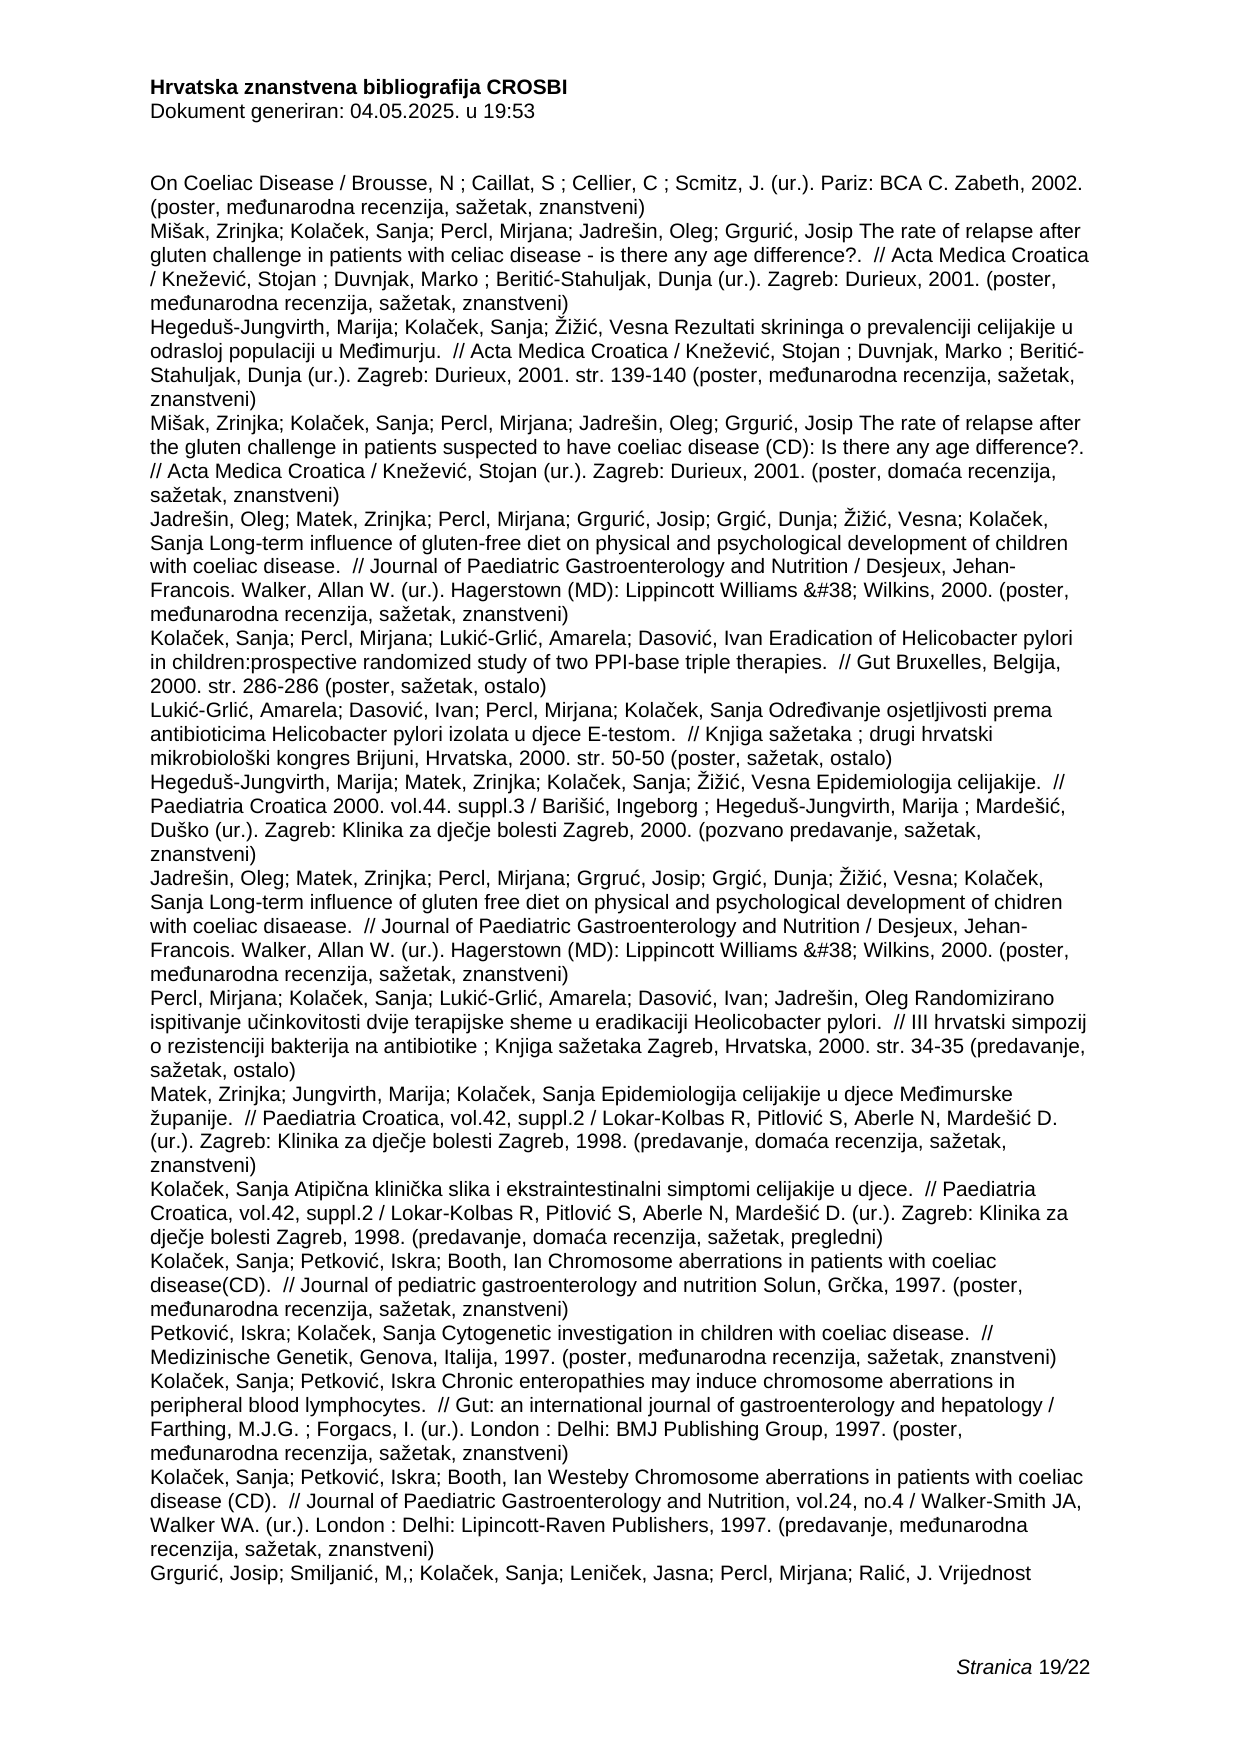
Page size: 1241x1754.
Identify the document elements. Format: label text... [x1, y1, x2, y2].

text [150, 1561, 1090, 1584]
text Petković, Iskra; Kolaček, Sanja [150, 1321, 1090, 1369]
text Jadrešin, Oleg; Matek, Zrinjka; Percl, Mirjana; Grgurić, Josip; Grgić, Dunja; Žižić, Vesna; Kolaček, Sanja [150, 506, 1090, 626]
text Kolaček, Sanja; Petković, Iskra; Booth, Ian [150, 1249, 1090, 1321]
text Hegeduš-Jungvirth, Marija; Kolaček, Sanja; Žižić, Vesna [150, 315, 1090, 411]
text Jadrešin, Oleg; Matek, Zrinjka; Percl, Mirjana; Grgruć, Josip; Grgić, Dunja; Žižić, Vesna; Kolaček, Sanja [150, 866, 1090, 986]
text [150, 171, 1090, 219]
text Mišak, Zrinjka; Kolaček, Sanja; Percl, Mirjana; Jadrešin, Oleg; Grgurić, Josip [150, 411, 1090, 506]
text Kolaček, Sanja; Percl, Mirjana; Lukić-Grlić, Amarela; Dasović, Ivan [150, 626, 1090, 698]
text Kolaček, Sanja [150, 1177, 1090, 1249]
text Kolaček, Sanja; Petković, Iskra; Booth, Ian Westeby [150, 1465, 1090, 1561]
text Lukić-Grlić, Amarela; Dasović, Ivan; Percl, Mirjana; Kolaček, Sanja [150, 698, 1090, 770]
text Kolaček, Sanja; Petković, Iskra [150, 1369, 1090, 1465]
text Matek, Zrinjka; Jungvirth, Marija; Kolaček, Sanja [150, 1081, 1090, 1177]
text Hegeduš-Jungvirth, Marija; Matek, Zrinjka; Kolaček, Sanja; Žižić, Vesna [150, 770, 1090, 866]
text Mišak, Zrinjka; Kolaček, Sanja; Percl, Mirjana; Jadrešin, Oleg; Grgurić, Josip [150, 219, 1090, 315]
text Percl, Mirjana; Kolaček, Sanja; Lukić-Grlić, Amarela; Dasović, Ivan; Jadrešin, Oleg [150, 986, 1090, 1081]
